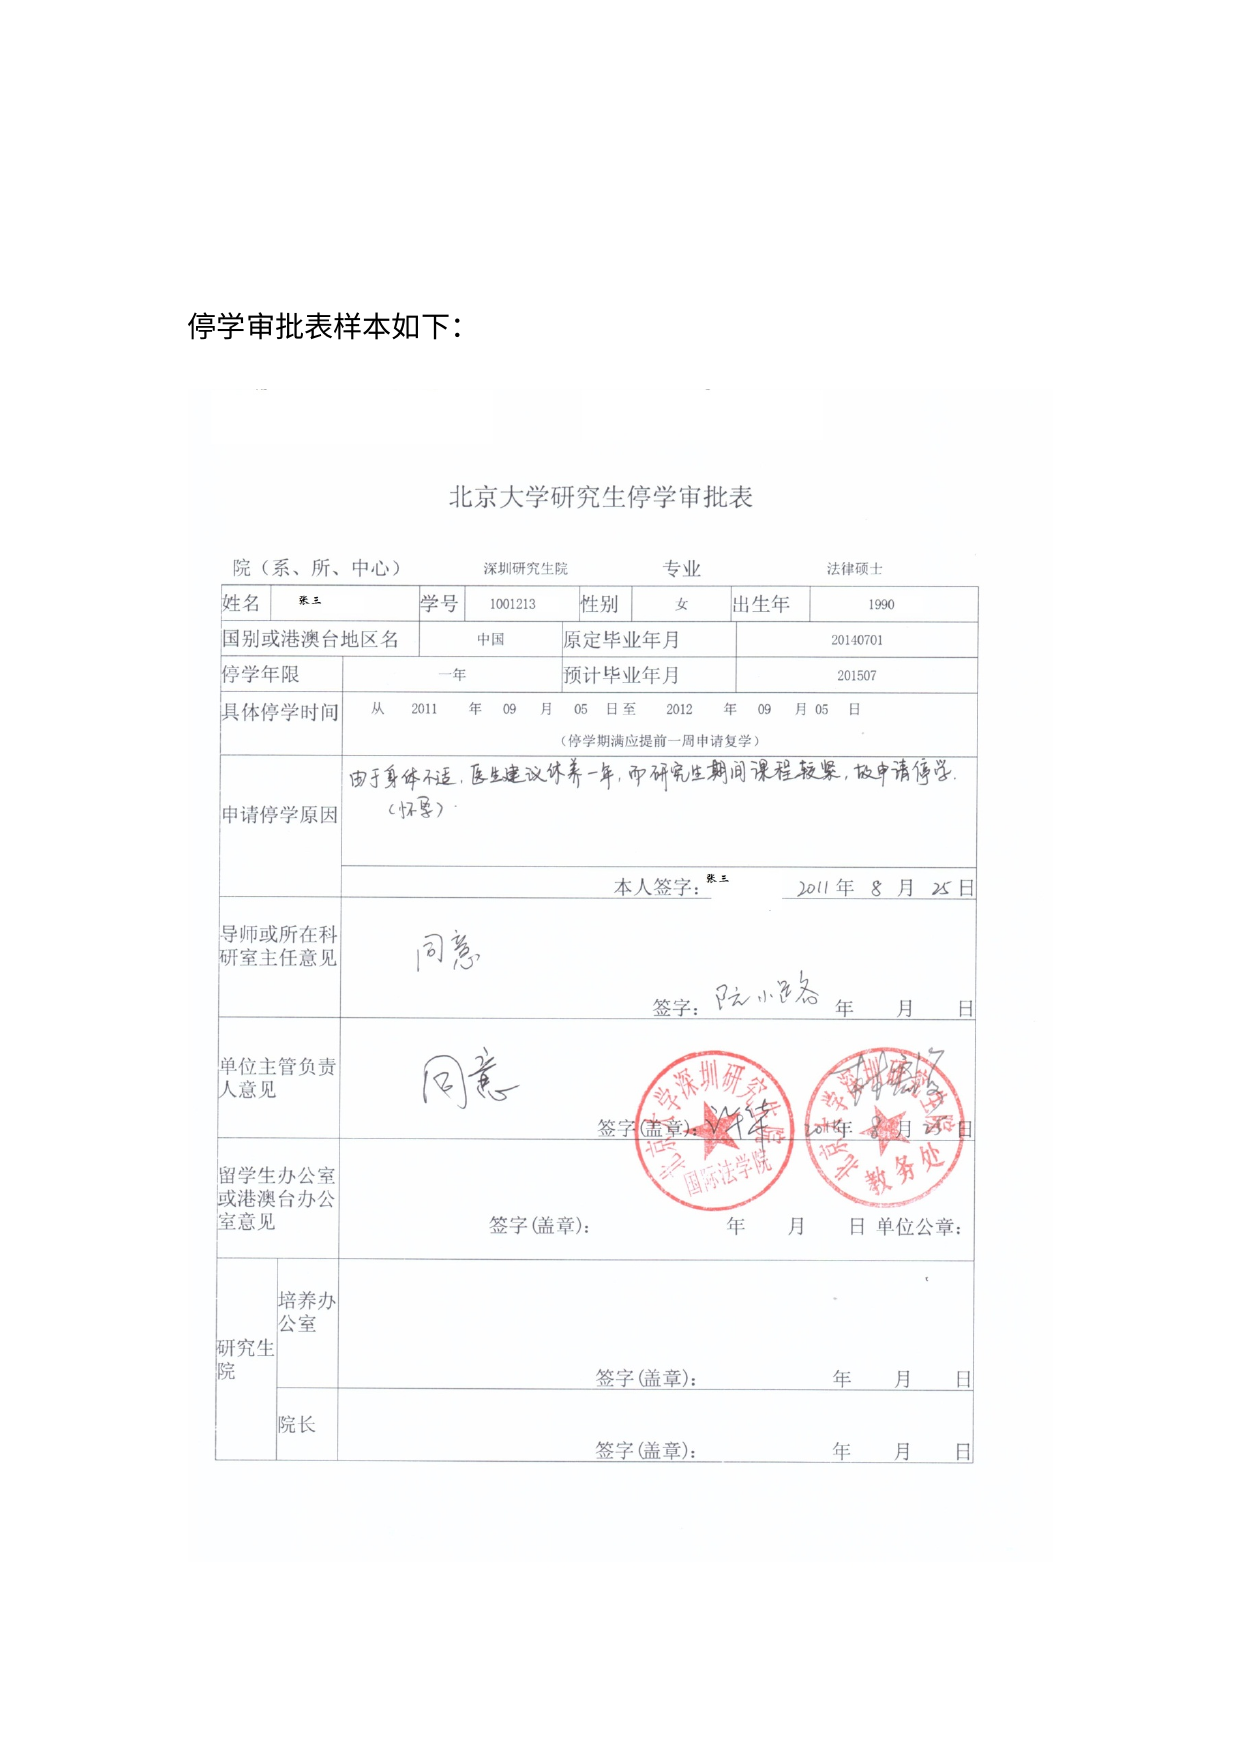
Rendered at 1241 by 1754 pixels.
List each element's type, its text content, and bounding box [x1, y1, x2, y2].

picture [187, 389, 1053, 1580]
text 停学审批表样本如下： [187, 292, 1053, 357]
